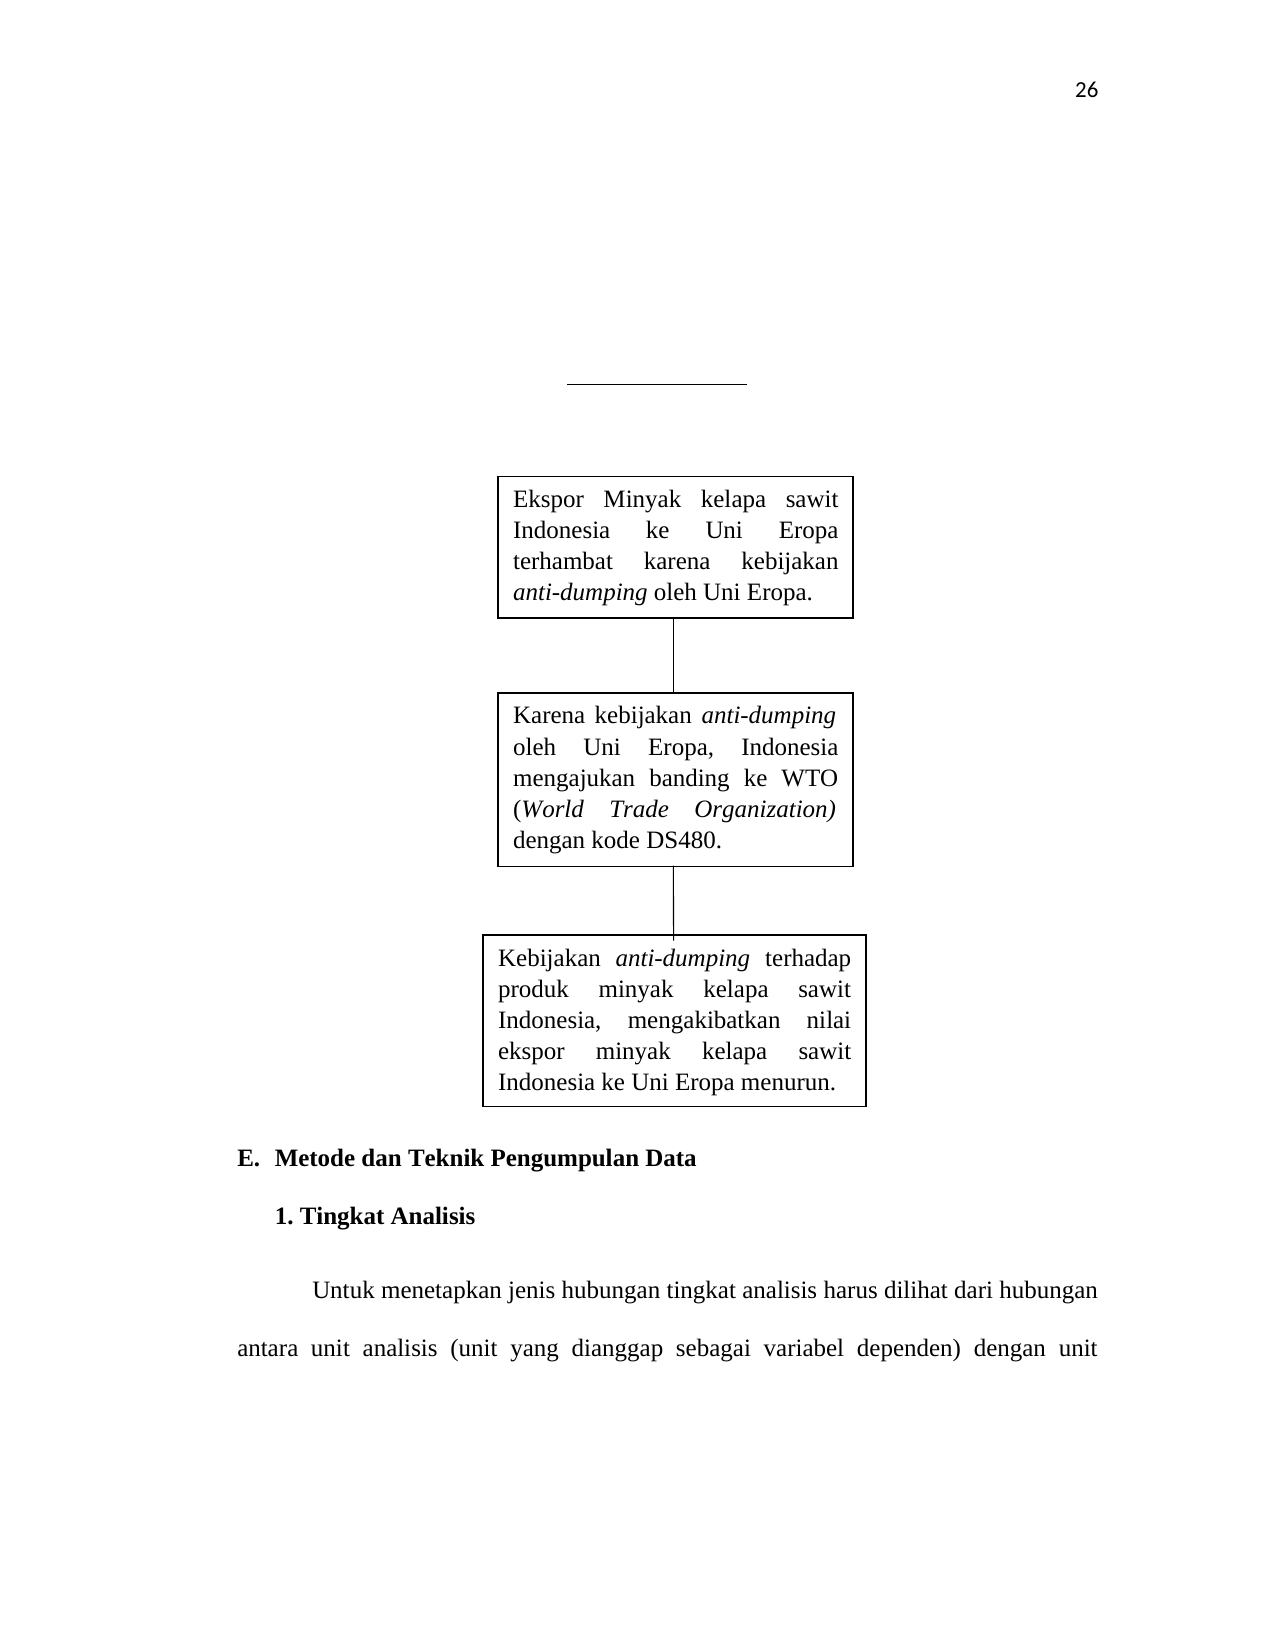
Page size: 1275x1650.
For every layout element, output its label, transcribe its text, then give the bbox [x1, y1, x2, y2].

list Metode dan Teknik Pengumpulan Data [237, 1143, 1098, 1172]
text 1. Tingkat Analisis [237, 1201, 1098, 1230]
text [237, 1275, 1098, 1361]
